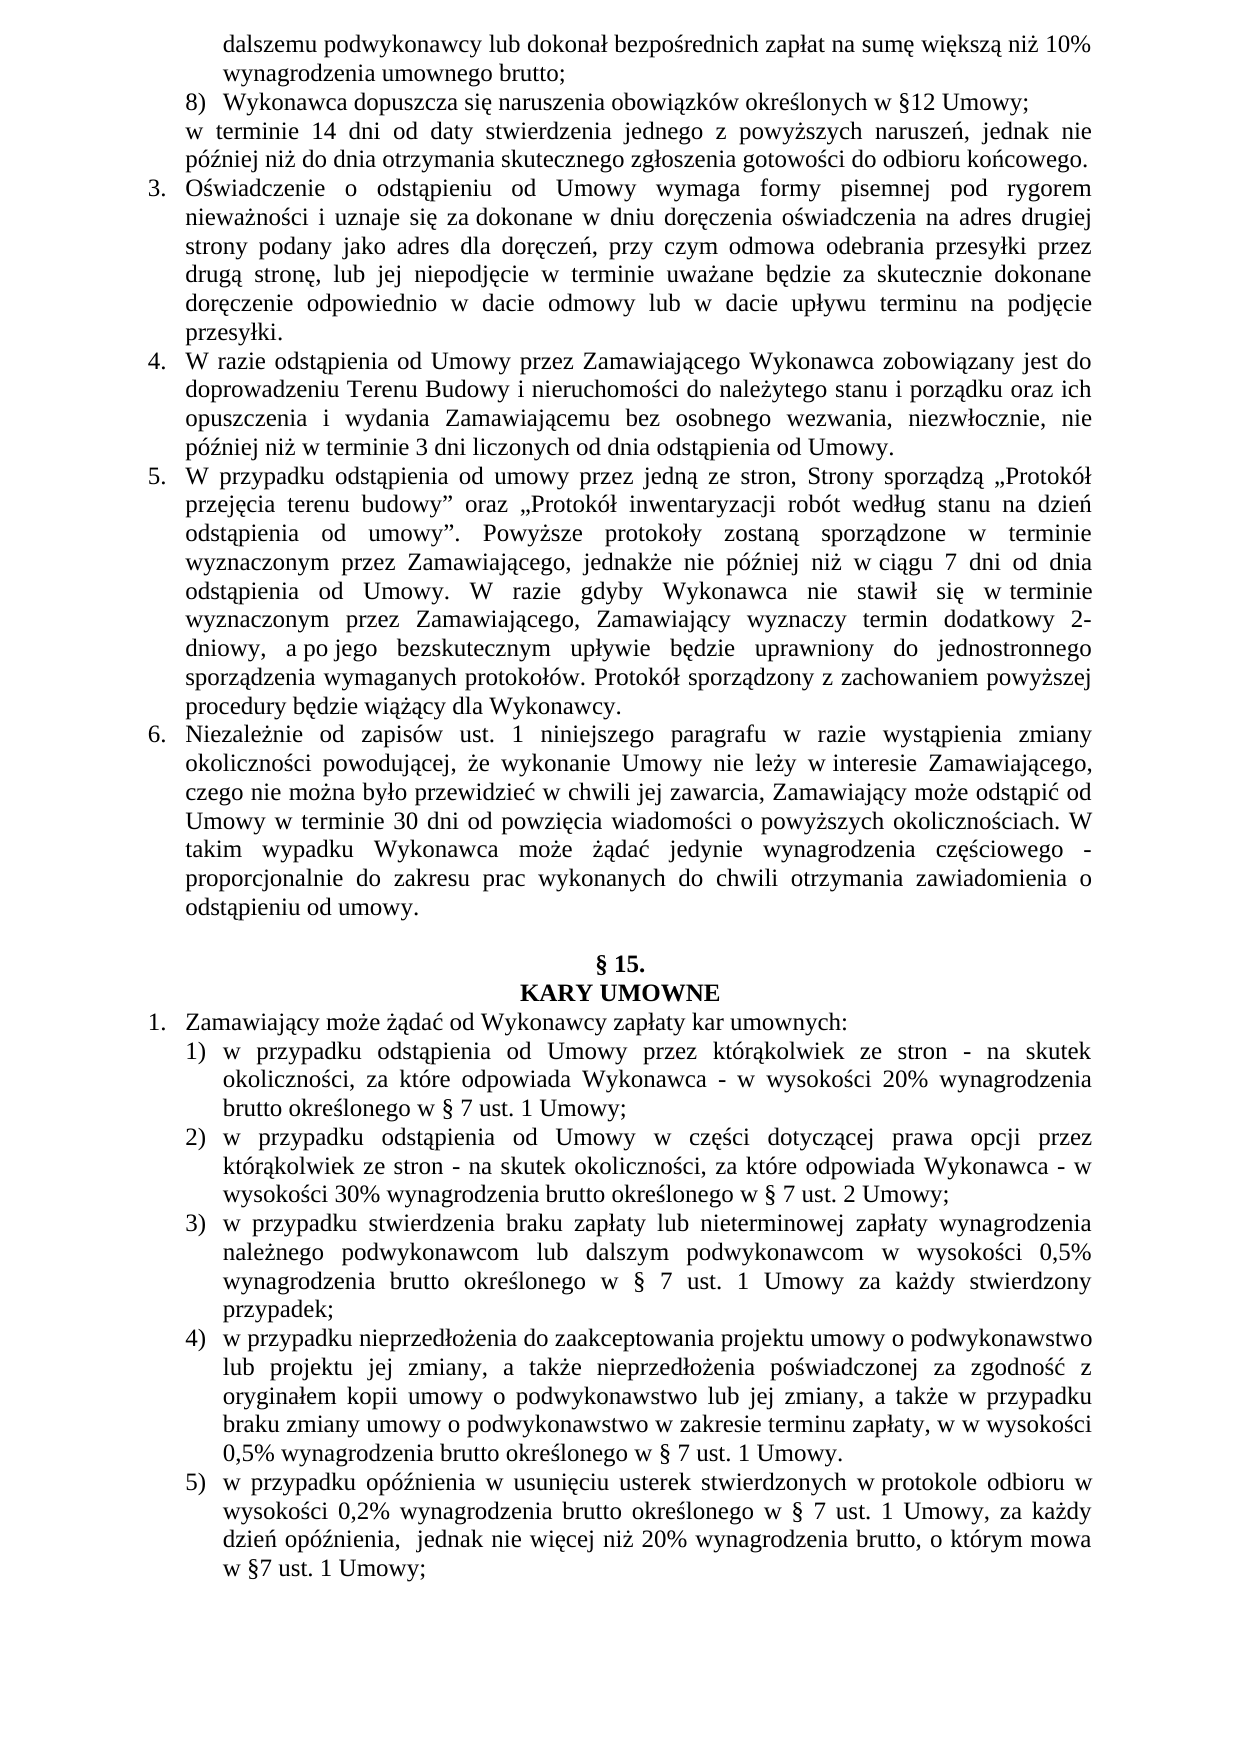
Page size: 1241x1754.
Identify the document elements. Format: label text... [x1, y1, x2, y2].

list Zamawiający może żądać od Wykonawcy zapłaty kar umownych: [148, 1007, 1093, 1036]
list W przypadku odstąpienia od umowy przez jedną ze stron, Strony sporządzą „Protokół przejęcia terenu budowy” oraz „Protokół inwentaryzacji robót według stanu na dzień odstąpienia od umowy”. Powyższe protokoły zostaną sporządzone w terminie wyznaczonym przez Zamawiającego, jednakże nie później niż w ciągu 7 dni od dnia odstąpienia od Umowy. W razie gdyby Wykonawca nie stawił się w terminie wyznaczonym przez Zamawiającego, Zamawiający wyznaczy termin dodatkowy 2-dniowy, a po jego bezskutecznym upływie będzie uprawniony do jednostronnego sporządzenia wymaganych protokołów. Protokół sporządzony z zachowaniem powyższej procedury będzie wiążący dla Wykonawcy. [148, 461, 1093, 719]
list Niezależnie od zapisów ust. 1 niniejszego paragrafu w razie wystąpienia zmiany okoliczności powodującej, że wykonanie Umowy nie leży w interesie Zamawiającego, czego nie można było przewidzieć w chwili jej zawarcia, Zamawiający może odstąpić od Umowy w terminie 30 dni od powzięcia wiadomości o powyższych okolicznościach. W takim wypadku Wykonawca może żądać jedynie wynagrodzenia częściowego - proporcjonalnie do zakresu prac wykonanych do chwili otrzymania zawiadomienia o odstąpieniu od umowy. [148, 719, 1093, 921]
text w terminie 14 dni od daty stwierdzenia jednego z powyższych naruszeń, jednak nie później niż do dnia otrzymania skutecznego zgłoszenia gotowości do odbioru końcowego. [185, 116, 1093, 173]
list Oświadczenie o odstąpieniu od Umowy wymaga formy pisemnej pod rygorem nieważności i uznaje się za dokonane w dniu doręczenia oświadczenia na adres drugiej strony podany jako adres dla doręczeń, przy czym odmowa odebrania przesyłki przez drugą stronę, lub jej niepodjęcie w terminie uważane będzie za skutecznie dokonane doręczenie odpowiednio w dacie odmowy lub w dacie upływu terminu na podjęcie przesyłki. [148, 173, 1093, 346]
list w przypadku nieprzedłożenia do zaakceptowania projektu umowy o podwykonawstwo lub projektu jej zmiany, a także nieprzedłożenia poświadczonej za zgodność z oryginałem kopii umowy o podwykonawstwo lub jej zmiany, a także w przypadku braku zmiany umowy o podwykonawstwo w zakresie terminu zapłaty, w w wysokości 0,5% wynagrodzenia brutto określonego w § 7 ust. 1 Umowy. [185, 1323, 1093, 1467]
list w przypadku odstąpienia od Umowy w części dotyczącej prawa opcji przez którąkolwiek ze stron - na skutek okoliczności, za które odpowiada Wykonawca - w wysokości 30% wynagrodzenia brutto określonego w § 7 ust. 2 Umowy; [185, 1122, 1093, 1208]
list w przypadku stwierdzenia braku zapłaty lub nieterminowej zapłaty wynagrodzenia należnego podwykonawcom lub dalszym podwykonawcom w wysokości 0,5% wynagrodzenia brutto określonego w § 7 ust. 1 Umowy za każdy stwierdzony przypadek; [185, 1208, 1093, 1323]
list W razie odstąpienia od Umowy przez Zamawiającego Wykonawca zobowiązany jest do doprowadzeniu Terenu Budowy i nieruchomości do należytego stanu i porządku oraz ich opuszczenia i wydania Zamawiającemu bez osobnego wezwania, niezwłocznie, nie później niż w terminie 3 dni liczonych od dnia odstąpienia od Umowy. [148, 346, 1093, 461]
list w przypadku odstąpienia od Umowy przez którąkolwiek ze stron - na skutek okoliczności, za które odpowiada Wykonawca - w wysokości 20% wynagrodzenia brutto określonego w § 7 ust. 1 Umowy; [185, 1036, 1093, 1122]
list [185, 29, 1093, 87]
text KARY UMOWNE [148, 978, 1093, 1007]
text § 15. [148, 949, 1093, 978]
list Wykonawca dopuszcza się naruszenia obowiązków określonych w §12 Umowy; [185, 87, 1093, 116]
list w przypadku opóźnienia w usunięciu usterek stwierdzonych w protokole odbioru w wysokości 0,2% wynagrodzenia brutto określonego w § 7 ust. 1 Umowy, za każdy dzień opóźnienia, jednak nie więcej niż 20% wynagrodzenia brutto, o którym mowa w §7 ust. 1 Umowy; [185, 1467, 1093, 1582]
